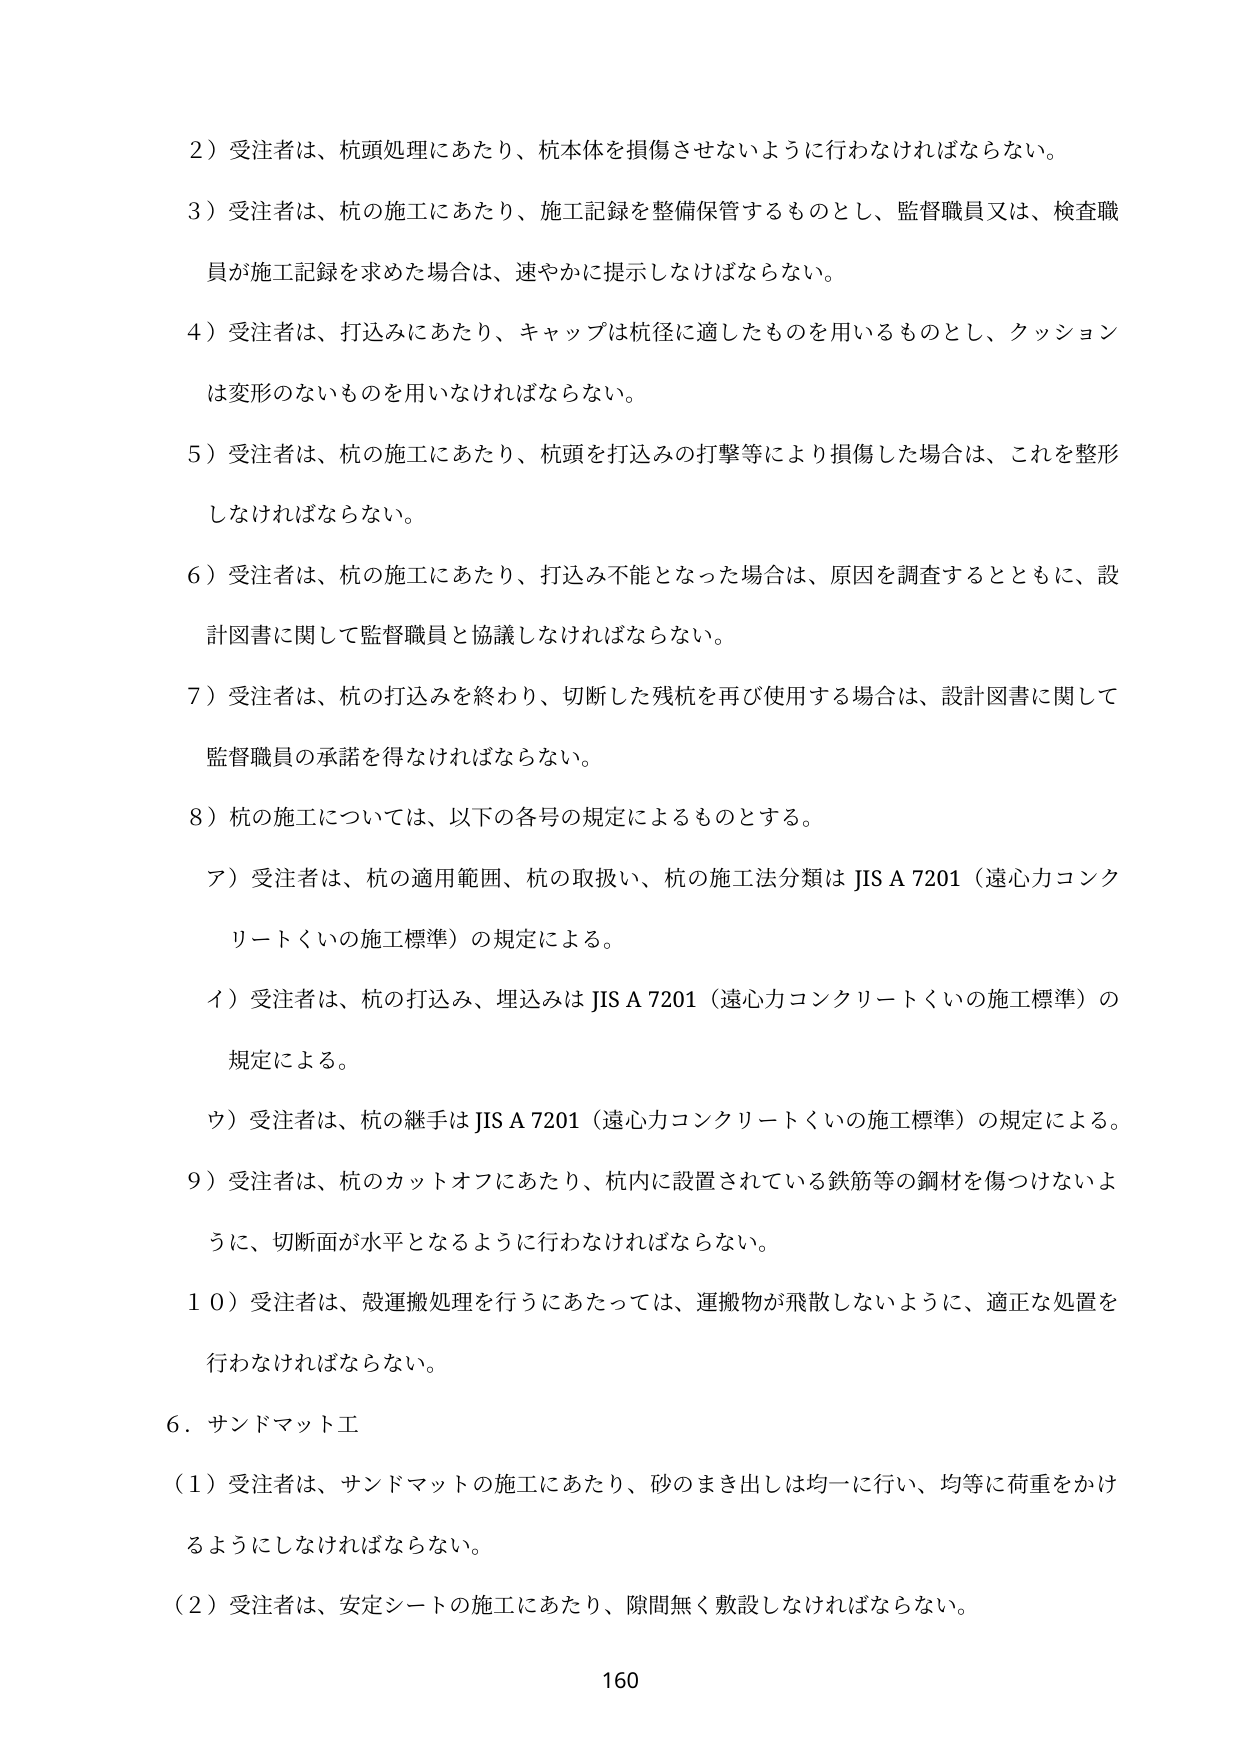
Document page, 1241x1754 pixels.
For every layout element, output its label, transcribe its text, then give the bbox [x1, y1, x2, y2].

text ア）受注者は、杭の適用範囲、杭の取扱い、杭の施工法分類はJIS A 7201（遠心力コンクリートくいの施工標準）の規定による。 [206, 847, 1122, 968]
text ６）受注者は、杭の施工にあたり、打込み不能となった場合は、原因を調査するとともに、設計図書に関して監督職員と協議しなければならない。 [184, 543, 1122, 665]
text ２）受注者は、杭頭処理にあたり、杭本体を損傷させないように行わなければならない。 [118, 119, 1122, 180]
text （２）受注者は、安定シートの施工にあたり、隙間無く敷設しなければならない。 [118, 1574, 1122, 1635]
text ８）杭の施工については、以下の各号の規定によるものとする。 [118, 786, 1122, 847]
text ６．サンドマット工 [118, 1392, 1122, 1453]
text ウ）受注者は、杭の継手はJIS A 7201（遠心力コンクリートくいの施工標準）の規定による。 [206, 1089, 1122, 1150]
text （１）受注者は、サンドマットの施工にあたり、砂のまき出しは均一に行い、均等に荷重をかけるようにしなければならない。 [162, 1453, 1122, 1574]
text イ）受注者は、杭の打込み、埋込みはJIS A 7201（遠心力コンクリートくいの施工標準）の規定による。 [206, 968, 1122, 1089]
text １０）受注者は、殻運搬処理を行うにあたっては、運搬物が飛散しないように、適正な処置を行わなければならない。 [184, 1271, 1122, 1392]
text ３）受注者は、杭の施工にあたり、施工記録を整備保管するものとし、監督職員又は、検査職員が施工記録を求めた場合は、速やかに提示しなけばならない。 [184, 180, 1122, 301]
text ７）受注者は、杭の打込みを終わり、切断した残杭を再び使用する場合は、設計図書に関して監督職員の承諾を得なければならない。 [184, 665, 1122, 786]
text ５）受注者は、杭の施工にあたり、杭頭を打込みの打撃等により損傷した場合は、これを整形しなければならない。 [184, 422, 1122, 543]
text ９）受注者は、杭のカットオフにあたり、杭内に設置されている鉄筋等の鋼材を傷つけないように、切断面が水平となるように行わなければならない。 [184, 1150, 1122, 1271]
text ４）受注者は、打込みにあたり、キャップは杭径に適したものを用いるものとし、クッションは変形のないものを用いなければならない。 [184, 301, 1122, 422]
